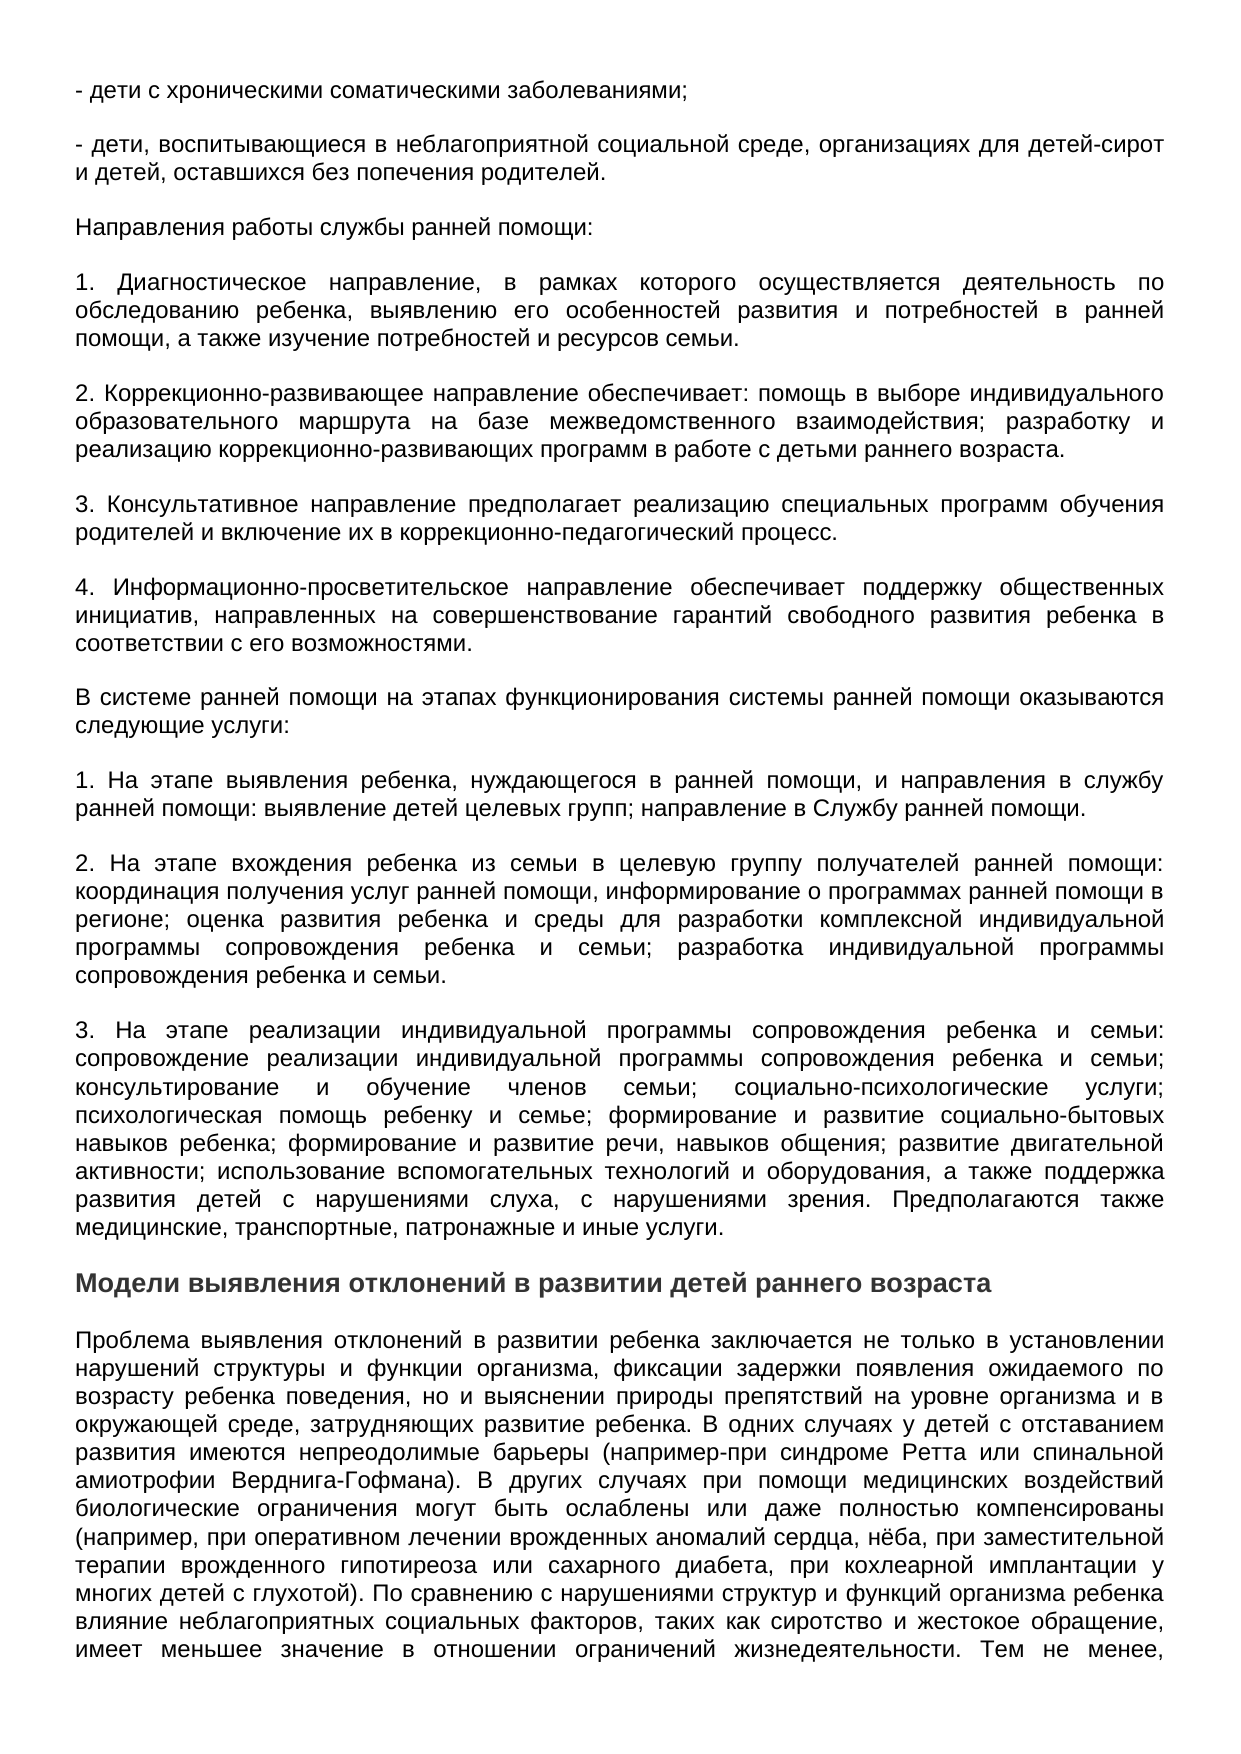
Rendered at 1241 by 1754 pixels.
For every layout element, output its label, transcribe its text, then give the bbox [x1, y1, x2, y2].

text - дети с хроническими соматическими заболеваниями; [75, 75, 1165, 103]
text 1. На этапе выявления ребенка, нуждающегося в ранней помощи, и направления в службу ранней помощи: выявление детей целевых групп; направление в Службу ранней помощи. [75, 766, 1165, 822]
text 2. На этапе вхождения ребенка из семьи в целевую группу получателей ранней помощи: координация получения услуг ранней помощи, информирование о программах ранней помощи в регионе; оценка развития ребенка и среды для разработки комплексной индивидуальной программы сопровождения ребенка и семьи; разработка индивидуальной программы сопровождения ребенка и семьи. [75, 848, 1165, 989]
text 3. Консультативное направление предполагает реализацию специальных программ обучения родителей и включение их в коррекционно-педагогический процесс. [75, 489, 1165, 545]
text - дети, воспитывающиеся в неблагоприятной социальной среде, организациях для детей-сирот и детей, оставшихся без попечения родителей. [75, 130, 1165, 186]
text Модели выявления отклонений в развитии детей раннего возраста [75, 1267, 1165, 1298]
text 3. На этапе реализации индивидуальной программы сопровождения ребенка и семьи: сопровождение реализации индивидуальной программы сопровождения ребенка и семьи; консультирование и обучение членов семьи; социально-психологические услуги; психологическая помощь ребенку и семье; формирование и развитие социально-бытовых навыков ребенка; формирование и развитие речи, навыков общения; развитие двигательной активности; использование вспомогательных технологий и оборудования, а также поддержка развития детей с нарушениями слуха, с нарушениями зрения. Предполагаются также медицинские, транспортные, патронажные и иные услуги. [75, 1016, 1165, 1241]
text Направления работы службы ранней помощи: [75, 212, 1165, 241]
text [75, 1325, 1165, 1662]
text В системе ранней помощи на этапах функционирования системы ранней помощи оказываются следующие услуги: [75, 683, 1165, 739]
text 2. Коррекционно-развивающее направление обеспечивает: помощь в выборе индивидуального образовательного маршрута на базе межведомственного взаимодействия; разработку и реализацию коррекционно-развивающих программ в работе с детьми раннего возраста. [75, 378, 1165, 462]
text 4. Информационно-просветительское направление обеспечивает поддержку общественных инициатив, направленных на совершенствование гарантий свободного развития ребенка в соответствии с его возможностями. [75, 572, 1165, 656]
text 1. Диагностическое направление, в рамках которого осуществляется деятельность по обследованию ребенка, выявлению его особенностей развития и потребностей в ранней помощи, а также изучение потребностей и ресурсов семьи. [75, 267, 1165, 352]
